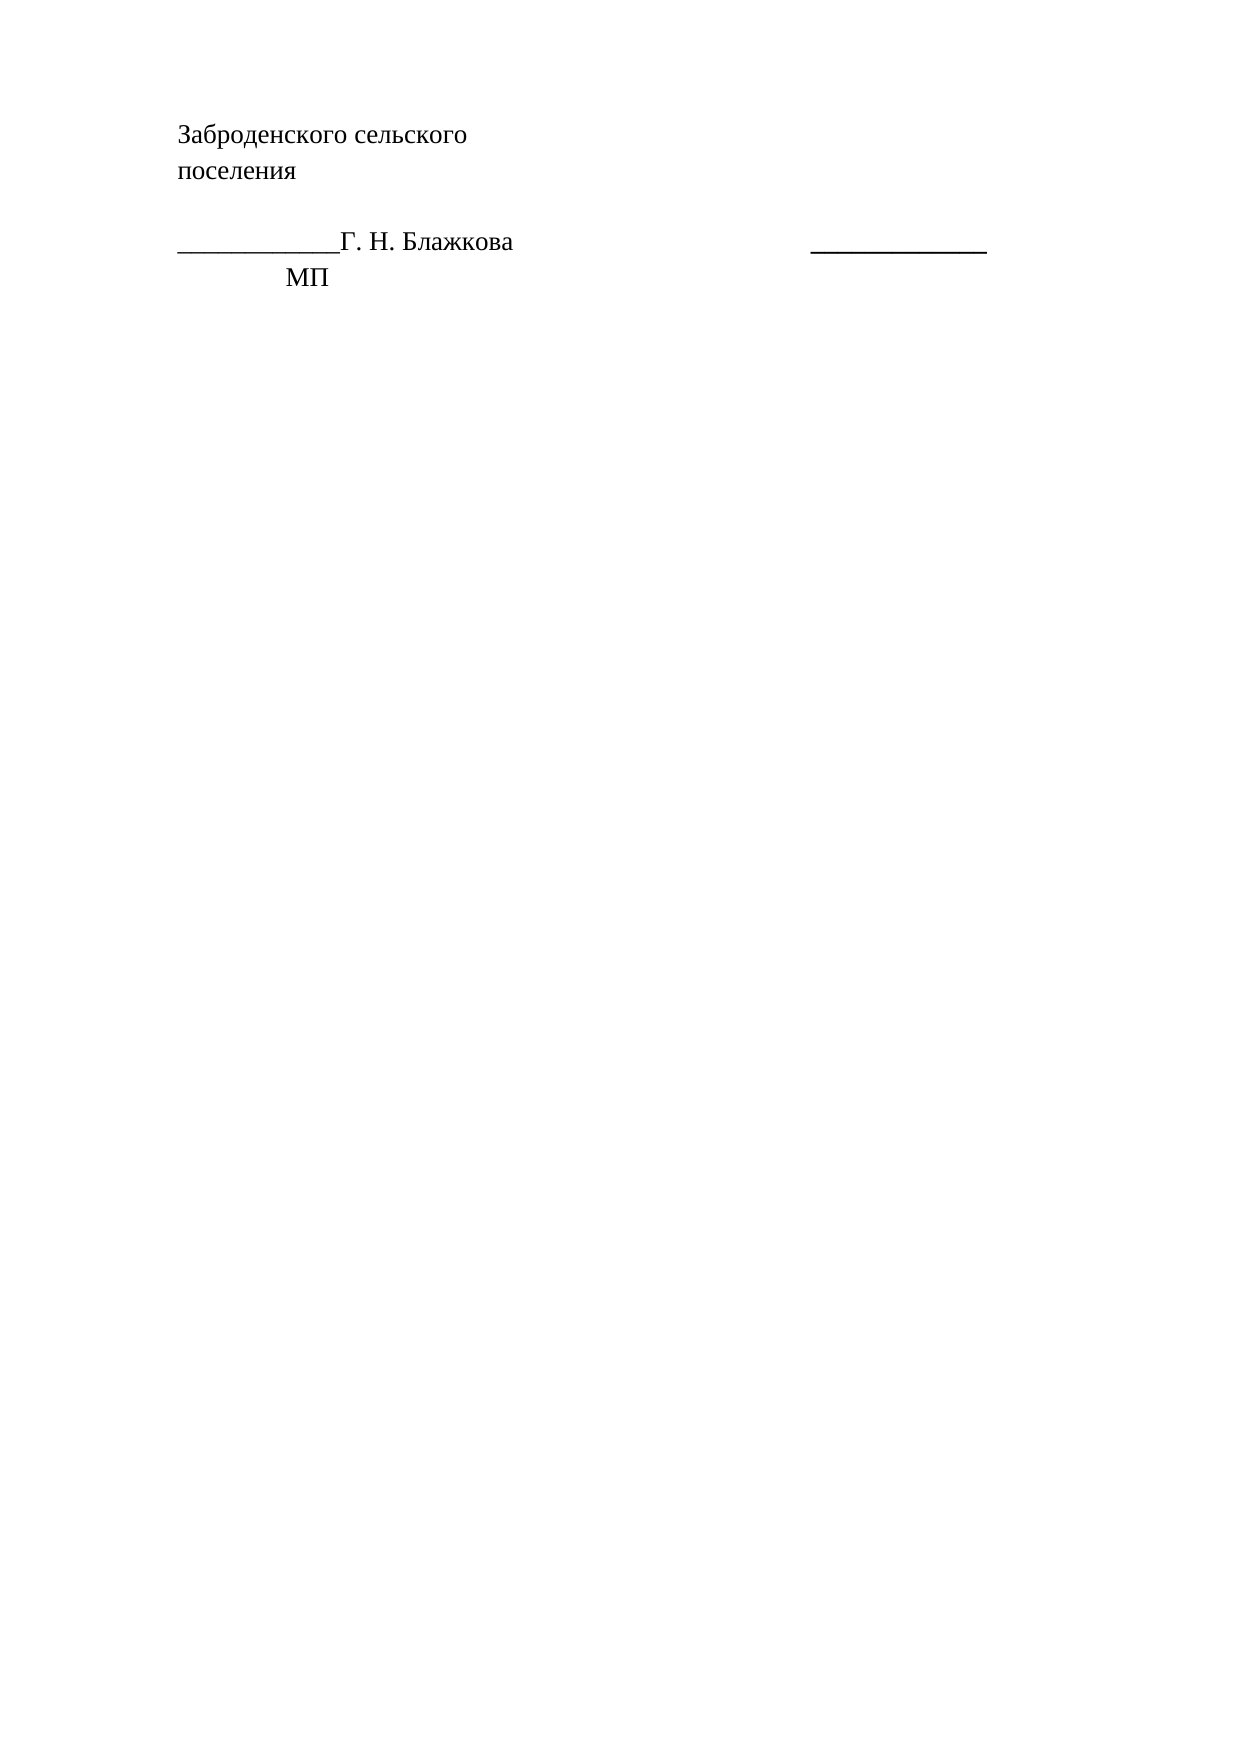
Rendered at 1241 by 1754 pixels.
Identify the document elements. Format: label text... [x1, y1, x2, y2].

text ____________Г. Н. Блажкова _____________ [177, 225, 1152, 256]
text МП [177, 261, 1152, 292]
text Заброденского сельского [177, 118, 1152, 149]
text поселения [177, 154, 1152, 185]
